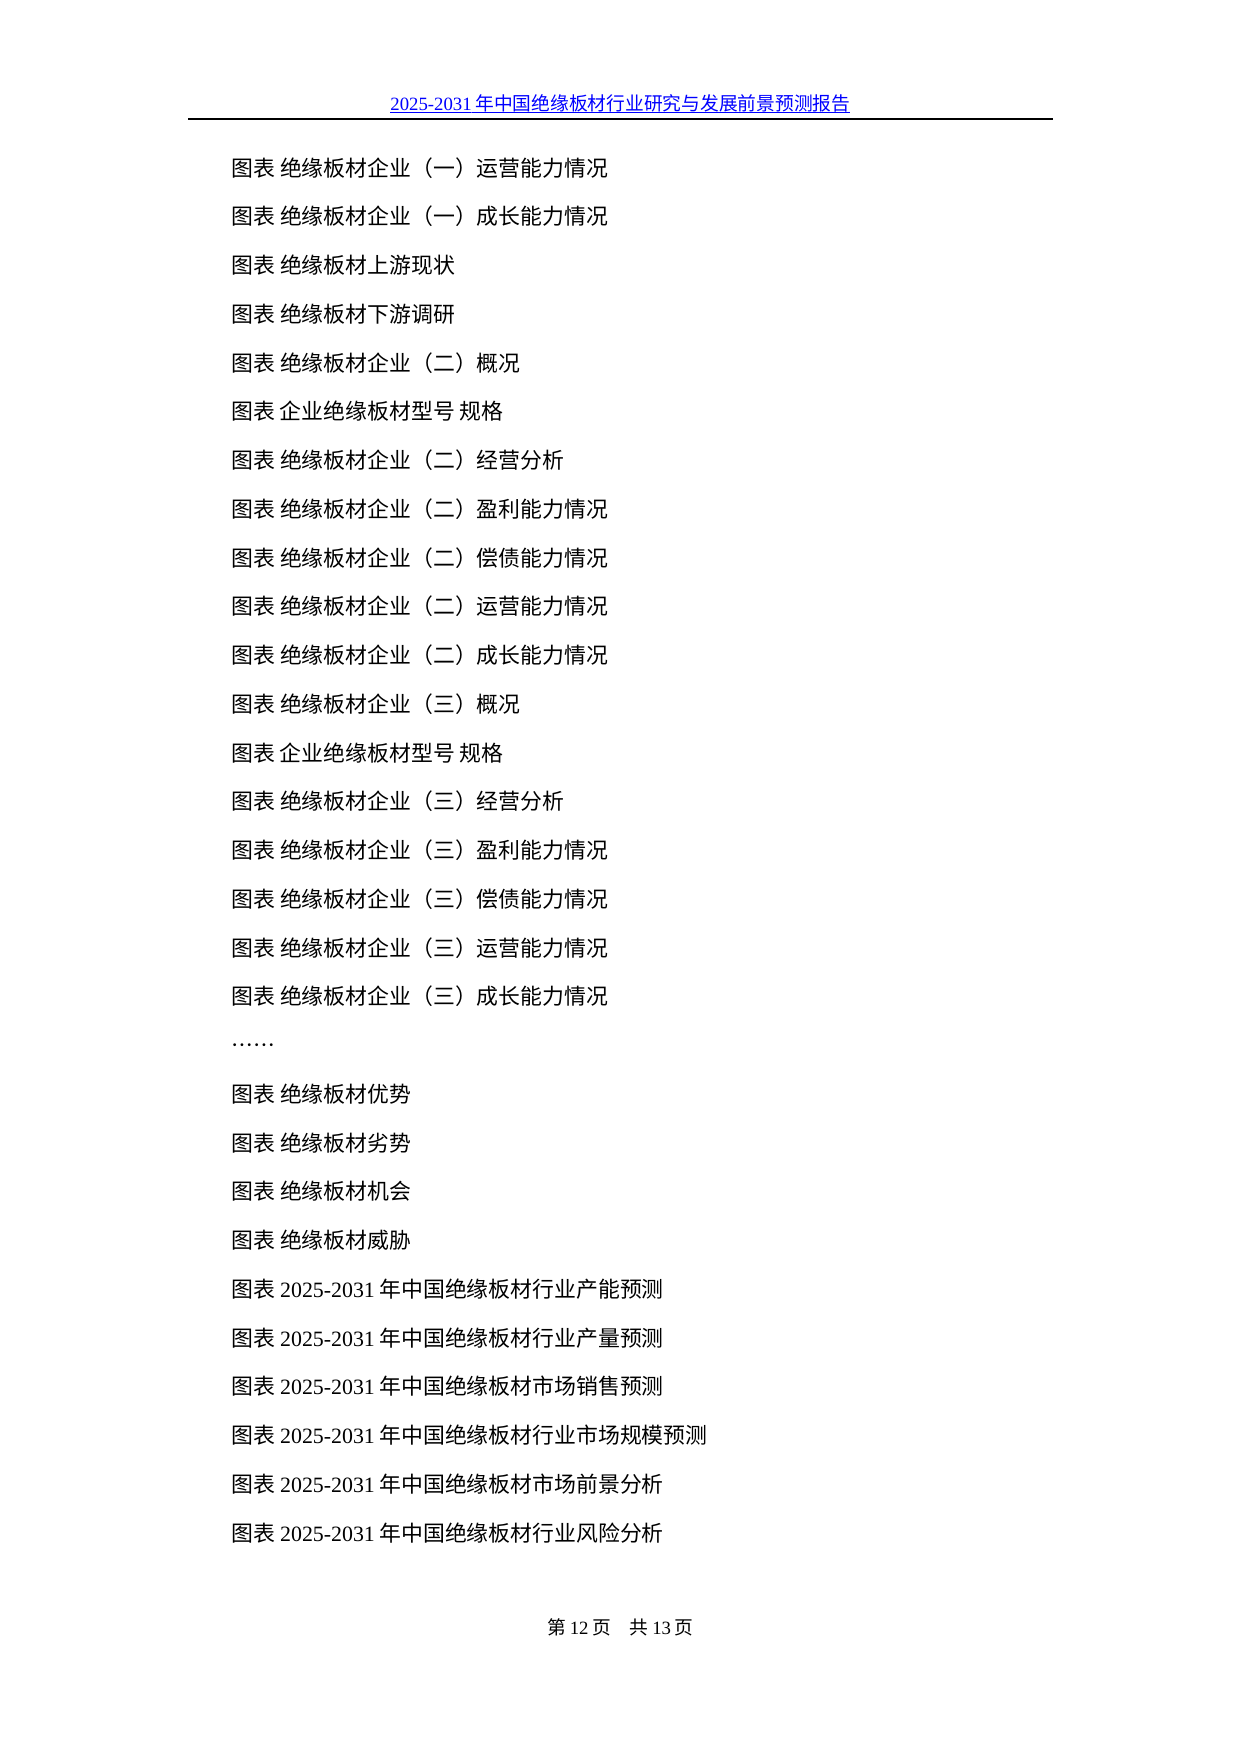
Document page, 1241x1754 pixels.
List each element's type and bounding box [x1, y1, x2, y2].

text [187, 150, 1053, 1548]
